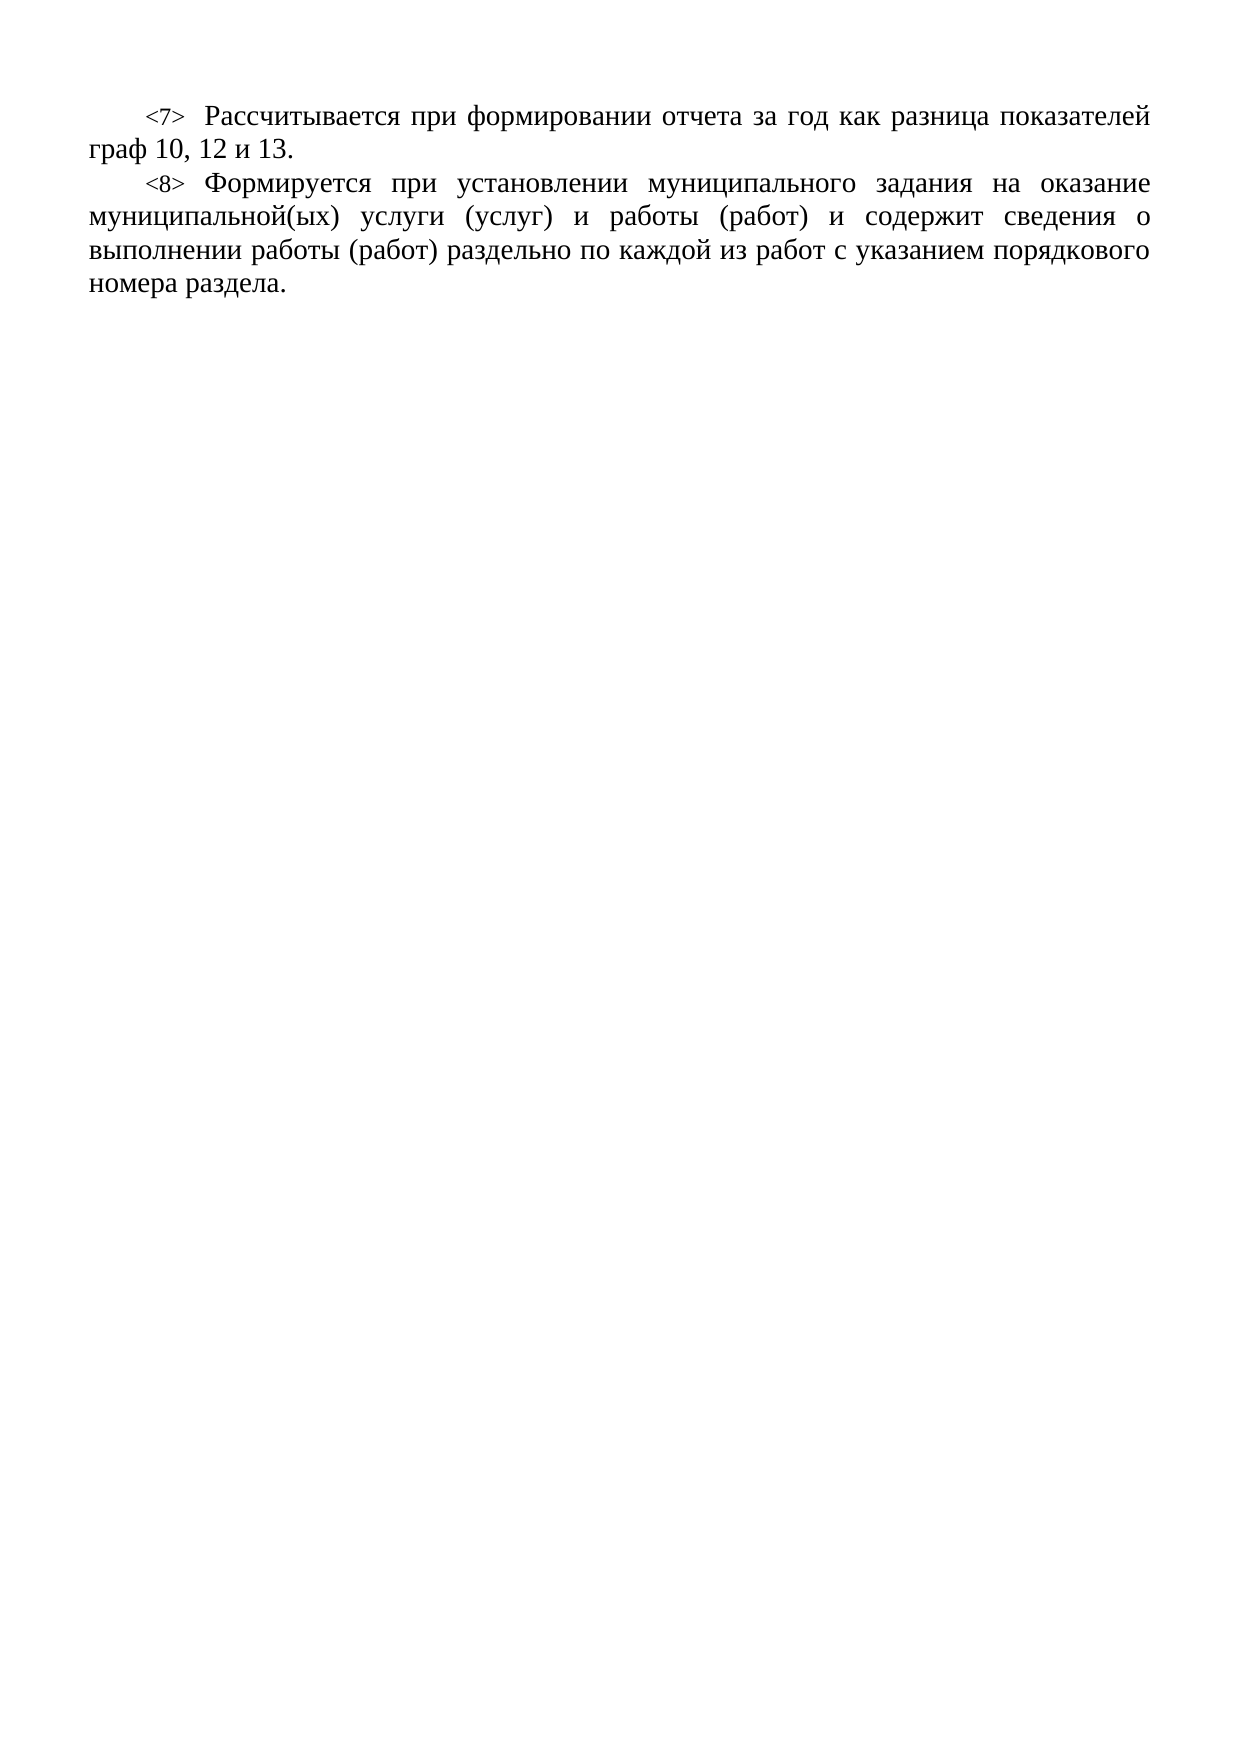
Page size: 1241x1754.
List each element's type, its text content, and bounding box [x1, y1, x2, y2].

text <8> Формируется при установлении муниципального задания на оказание муниципальной(ых) услуги (услуг) и работы (работ) и содержит сведения о выполнении работы (работ) раздельно по каждой из работ с указанием порядкового номера раздела. [89, 165, 1152, 299]
text <7> Рассчитывается при формировании отчета за год как разница показателей граф 10, 12 и 13. [89, 98, 1152, 165]
